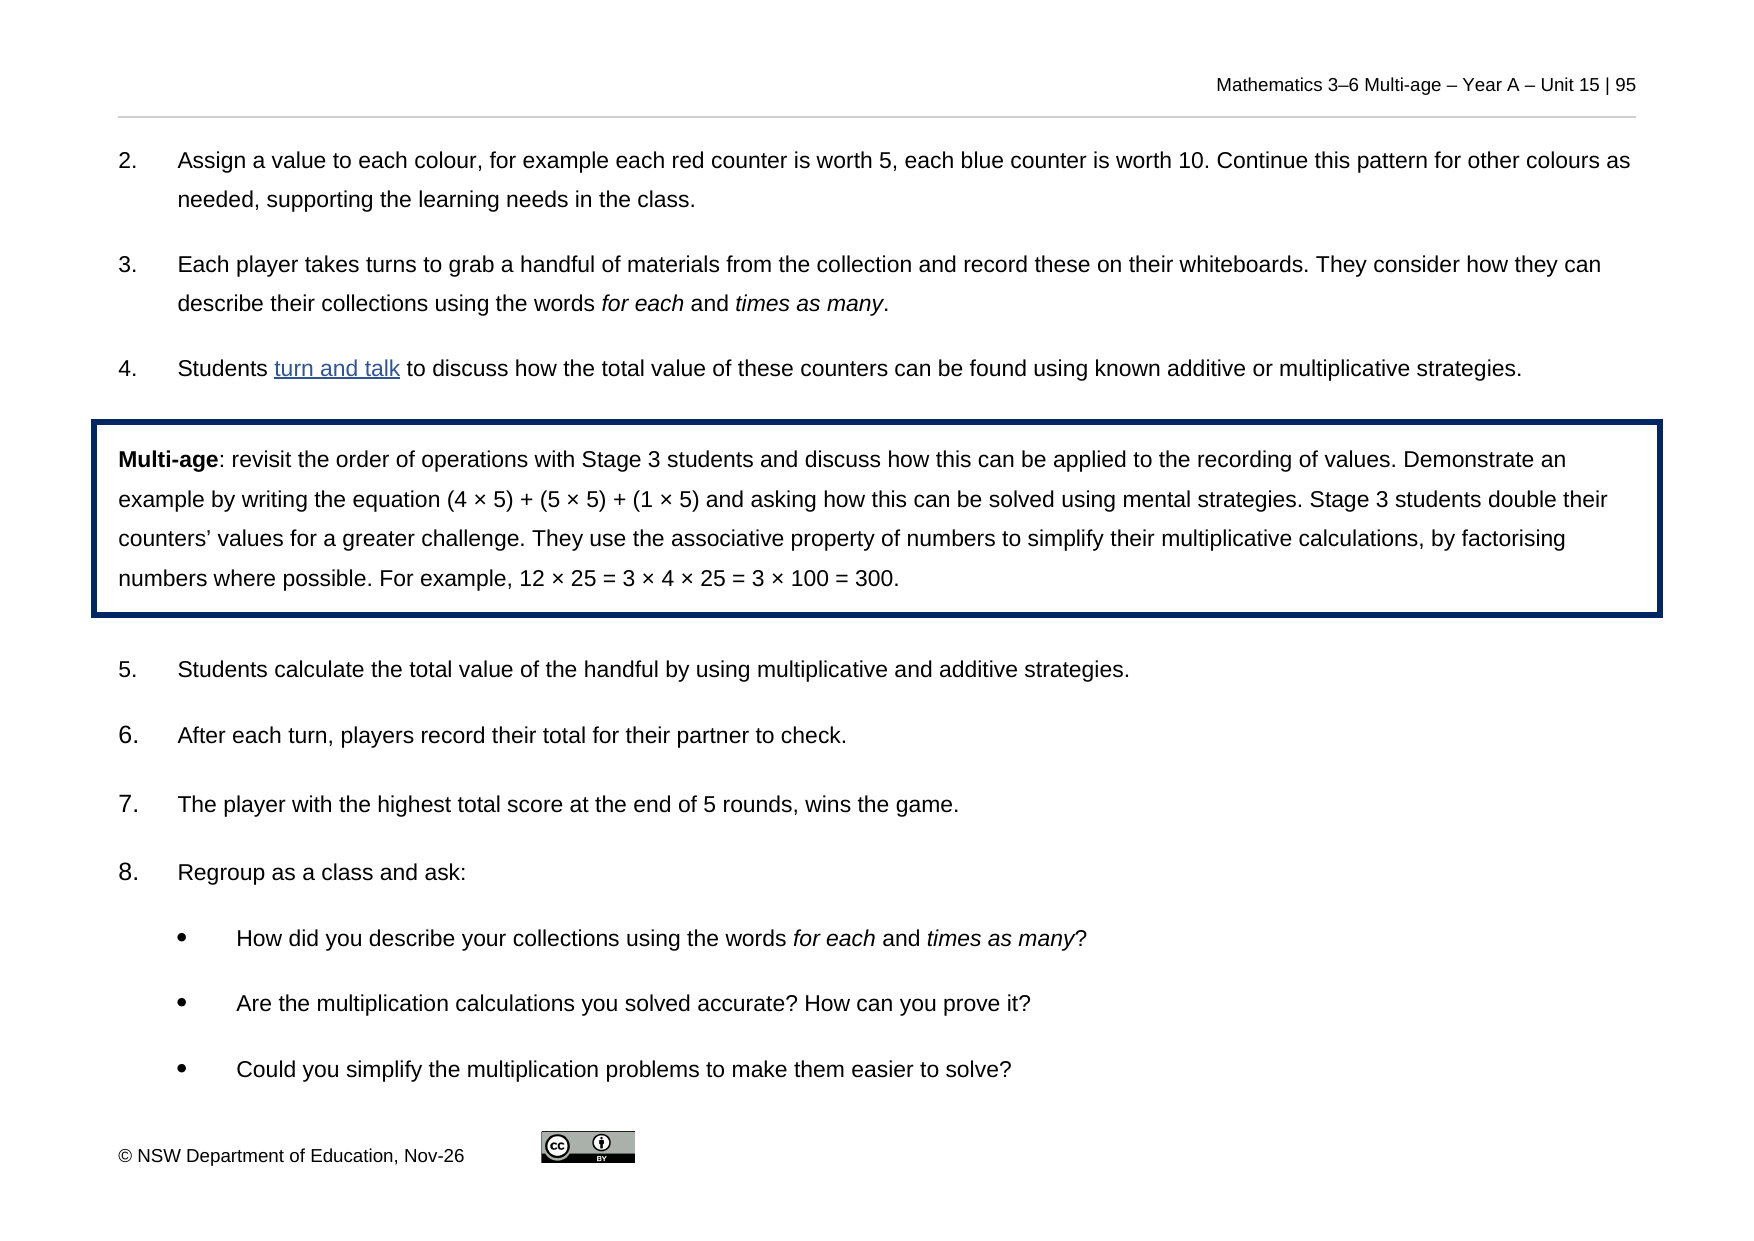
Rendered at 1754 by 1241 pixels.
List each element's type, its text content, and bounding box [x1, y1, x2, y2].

list Assign a value to each colour, for example each red counter is worth 5, each blue counter is worth 10. Continue this pattern for other colours as needed, supporting the learning needs in the class. [118, 147, 1636, 212]
list Regroup as a class and ask: [118, 857, 1636, 886]
picture [541, 1131, 635, 1163]
list Students calculate the total value of the handful by using multiplicative and additive strategies. [118, 656, 1636, 682]
list Each player takes turns to grab a handful of materials from the collection and record these on their whiteboards. They consider how they can describe their collections using the words for each and times as many. [118, 251, 1636, 316]
list Students turn and talk to discuss how the total value of these counters can be found using known additive or multiplicative strategies. [118, 354, 1636, 381]
list Are the multiplication calculations you solved accurate? How can you prove it? [177, 990, 1636, 1017]
list How did you describe your collections using the words for each and times as many? [177, 925, 1636, 952]
text Multi-age: revisit the order of operations with Stage 3 students and discuss how this can be applied to the recording of values. Demonstrate an example by writing the equation (4 × 5) + (5 × 5) + (1 × 5) and asking how this can be solved using mental strategies. Stage 3 students double their counters’ values for a greater challenge. They use the associative property of numbers to simplify their multiplicative calculations, by factorising numbers where possible. For example, 12 × 25 = 3 × 4 × 25 = 3 × 100 = 300. [97, 425, 1657, 612]
list The player with the highest total score at the end of 5 rounds, wins the game. [118, 789, 1636, 817]
list After each turn, players record their total for their partner to check. [118, 721, 1636, 749]
list Could you simplify the multiplication problems to make them easier to solve? [177, 1056, 1636, 1082]
